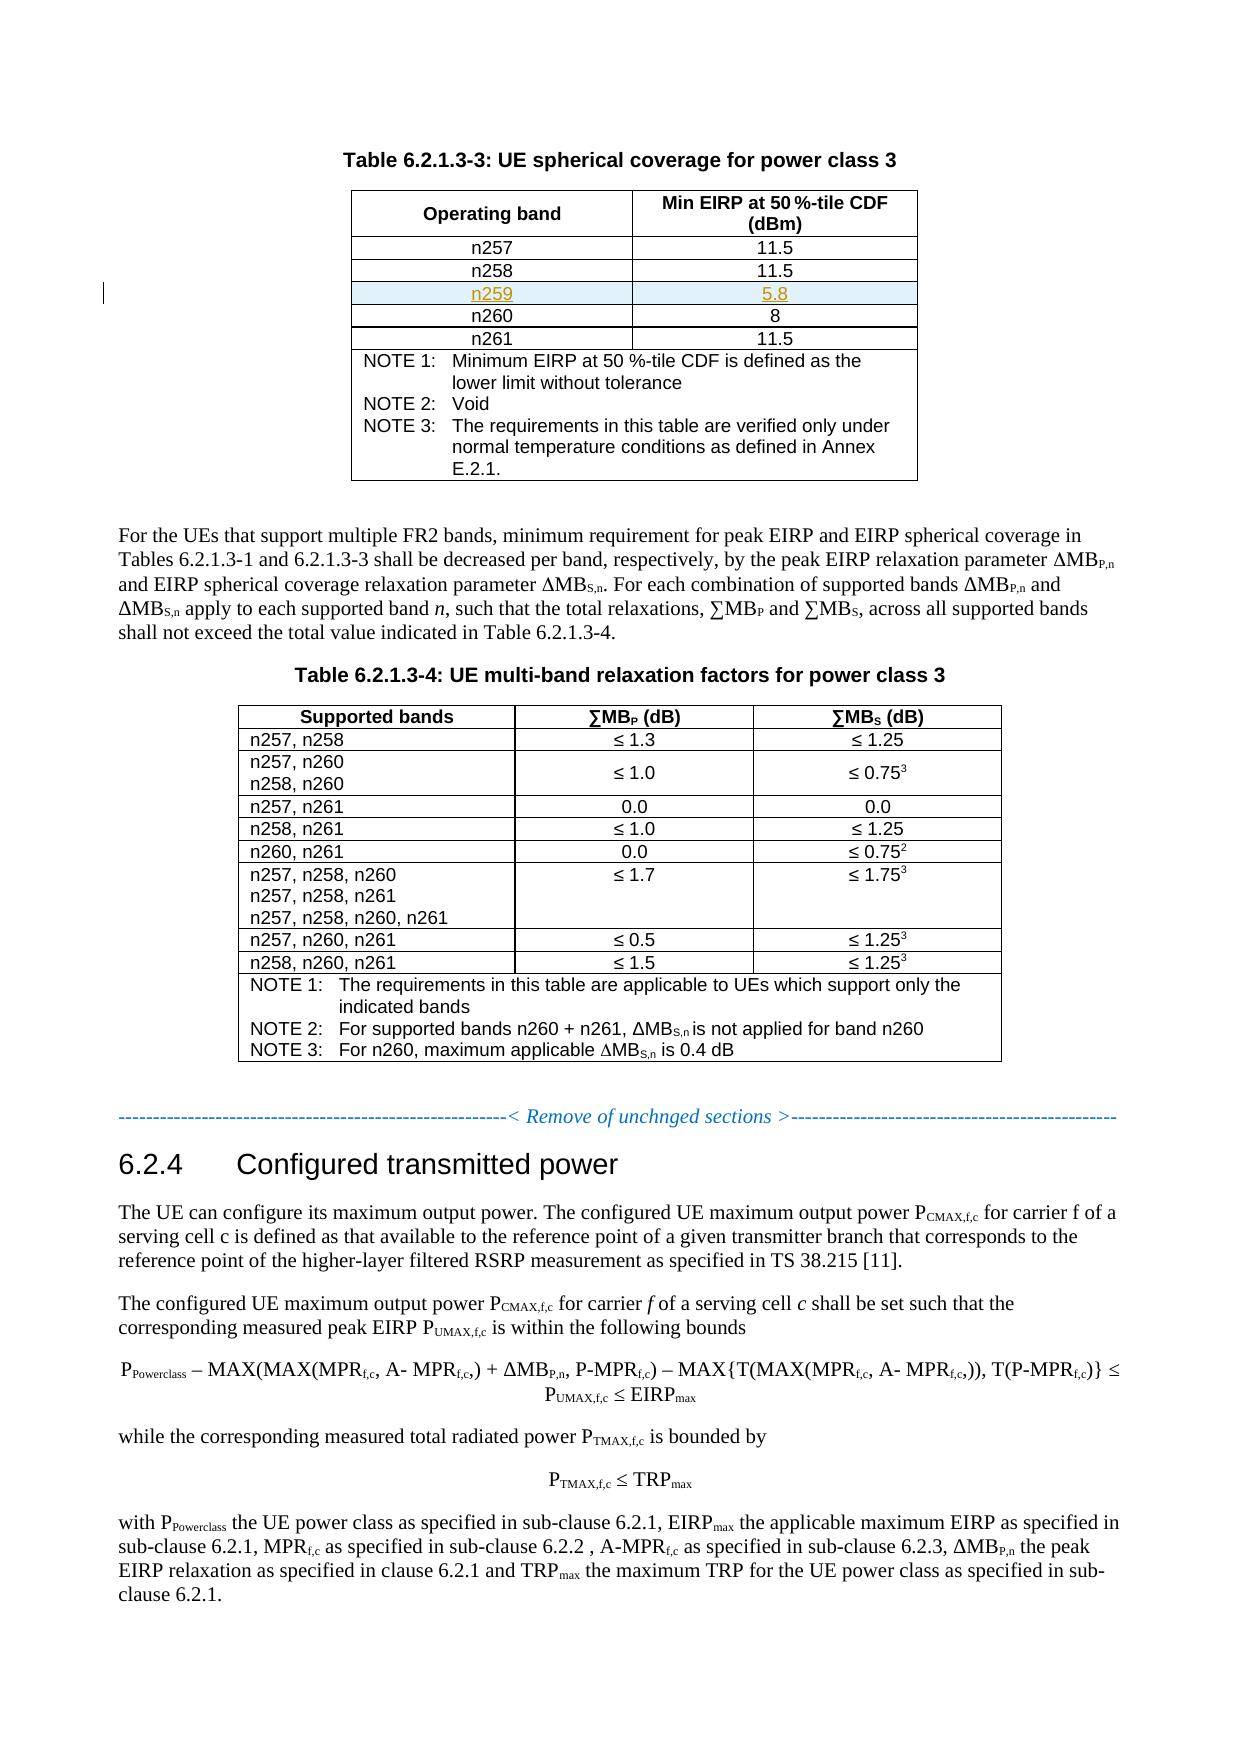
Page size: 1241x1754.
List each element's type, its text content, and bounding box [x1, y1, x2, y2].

table_header Min EIRP at 50 %-tile CDF (dBm) [633, 191, 917, 236]
table_cell n258 [352, 260, 632, 281]
text The configured UE maximum output power PCMAX,f,c for carrier f of a serving cell c shall be set such that the corresponding measured peak EIRP PUMAX,f,c is within the following bounds [118, 1291, 1122, 1339]
table_cell ≤ 1.25 [754, 818, 1001, 840]
table_cell n258, n261 [239, 818, 514, 840]
subtitle 6.2.4 Configured transmitted power [118, 1147, 1122, 1181]
table_cell 8 [633, 305, 917, 326]
table_header ∑MBS (dB) [754, 706, 1001, 728]
table_cell ≤ 0.5 [516, 929, 753, 951]
table_cell ≤ 1.0 [516, 818, 753, 840]
text Table 6.2.1.3-3: UE spherical coverage for power class 3 [118, 148, 1122, 172]
text --------------------------------------------------------< Remove of unchnged sections >----------------------------------------------- [118, 1104, 1122, 1128]
table_cell ≤ 1.7 [516, 863, 753, 928]
table_header ∑MBP (dB) [516, 706, 753, 728]
table_cell 0.0 [754, 796, 1001, 817]
table_cell n257, n260 n258, n260 [239, 751, 514, 794]
table_cell 0.0 [516, 796, 753, 817]
text with PPowerclass the UE power class as specified in sub-clause 6.2.1, EIRPmax the applicable maximum EIRP as specified in sub-clause 6.2.1, MPRf,c as specified in sub-clause 6.2.2 , A-MPRf,c as specified in sub-clause 6.2.3, ΔMBP,n the peak EIRP relaxation as specified in clause 6.2.1 and TRPmax the maximum TRP for the UE power class as specified in sub-clause 6.2.1. [118, 1510, 1122, 1606]
table_cell NOTE 1: Minimum EIRP at 50 %-tile CDF is defined as the lower limit without tolerance NOTE 2: Void NOTE 3: The requirements in this table are verified only under normal temperature conditions as defined in Annex E.2.1. [352, 350, 917, 479]
table_cell ≤ 0.752 [754, 841, 1001, 862]
table_cell ≤ 1.25 [754, 729, 1001, 750]
table_cell n257, n261 [239, 796, 514, 817]
text PTMAX,f,c ≤ TRPmax [118, 1467, 1122, 1491]
table_cell 11.5 [633, 260, 917, 281]
table_cell ≤ 1.253 [754, 929, 1001, 951]
table_cell n257, n258 [239, 729, 514, 750]
table_header Supported bands [239, 706, 514, 728]
table_cell ≤ 1.253 [754, 952, 1001, 973]
table_cell ≤ 1.753 [754, 863, 1001, 928]
text while the corresponding measured total radiated power PTMAX,f,c is bounded by [118, 1424, 1122, 1448]
table_cell n257, n258, n260 n257, n258, n261 n257, n258, n260, n261 [239, 863, 514, 928]
table_header Operating band [352, 191, 632, 236]
table_cell ≤ 1.0 [516, 751, 753, 794]
text Table 6.2.1.3-4: UE multi-band relaxation factors for power class 3 [118, 662, 1122, 686]
table_cell NOTE 1: The requirements in this table are applicable to UEs which support only the indicated bands NOTE 2: For supported bands n260 + n261, ΔMBS,n is not applied for band n260 NOTE 3: For n260, maximum applicable MBS,n is 0.4 dB [239, 974, 1001, 1061]
table_cell n260, n261 [239, 841, 514, 862]
text For the UEs that support multiple FR2 bands, minimum requirement for peak EIRP and EIRP spherical coverage in Tables 6.2.1.3-1 and 6.2.1.3-3 shall be decreased per band, respectively, by the peak EIRP relaxation parameter MBP,n and EIRP spherical coverage relaxation parameter MBS,n. For each combination of supported bands ΔMBP,n and ΔMBS,n apply to each supported band n, such that the total relaxations, ∑MBP and ∑MBS, across all supported bands shall not exceed the total value indicated in Table 6.2.1.3-4. [118, 523, 1122, 644]
text PPowerclass – MAX(MAX(MPRf,c, A- MPRf,c,) + ΔMBP,n, P-MPRf,c) – MAX{T(MAX(MPRf,c, A- MPRf,c,)), T(P-MPRf,c)} ≤ PUMAX,f,c ≤ EIRPmax [118, 1357, 1122, 1406]
table_cell ≤ 0.753 [754, 751, 1001, 794]
table_cell 11.5 [633, 237, 917, 259]
table_cell n260 [352, 305, 632, 326]
table_cell 11.5 [633, 328, 917, 349]
table_cell n257 [352, 237, 632, 259]
table_cell n258, n260, n261 [239, 952, 514, 973]
table_cell ≤ 1.3 [516, 729, 753, 750]
text The UE can configure its maximum output power. The configured UE maximum output power PCMAX,f,c for carrier f of a serving cell c is defined as that available to the reference point of a given transmitter branch that corresponds to the reference point of the higher-layer filtered RSRP measurement as specified in TS 38.215 [11]. [118, 1199, 1122, 1272]
table_cell ≤ 1.5 [516, 952, 753, 973]
table_cell 0.0 [516, 841, 753, 862]
table_cell n261 [352, 328, 632, 349]
table_cell n257, n260, n261 [239, 929, 514, 951]
